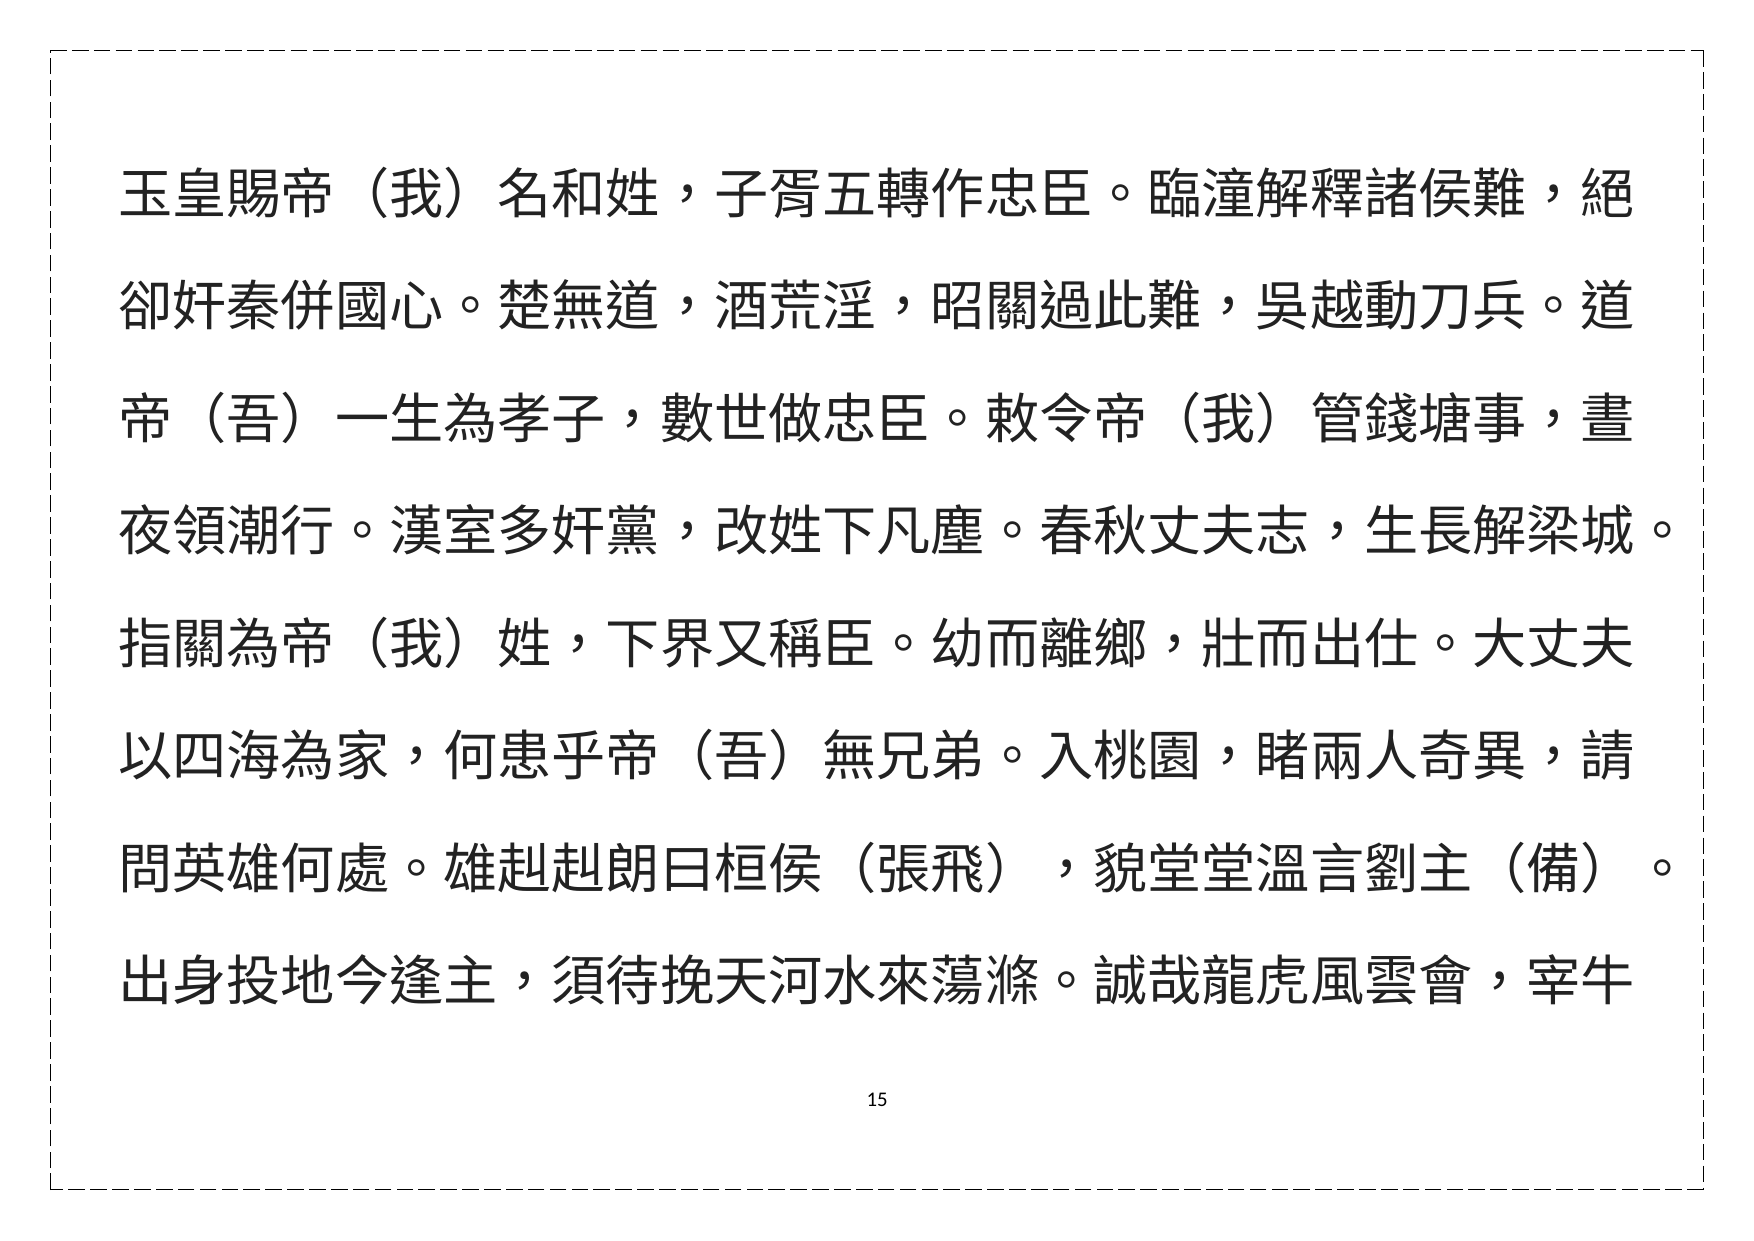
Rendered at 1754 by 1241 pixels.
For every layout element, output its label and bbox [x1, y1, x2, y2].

text [118, 133, 1636, 1033]
